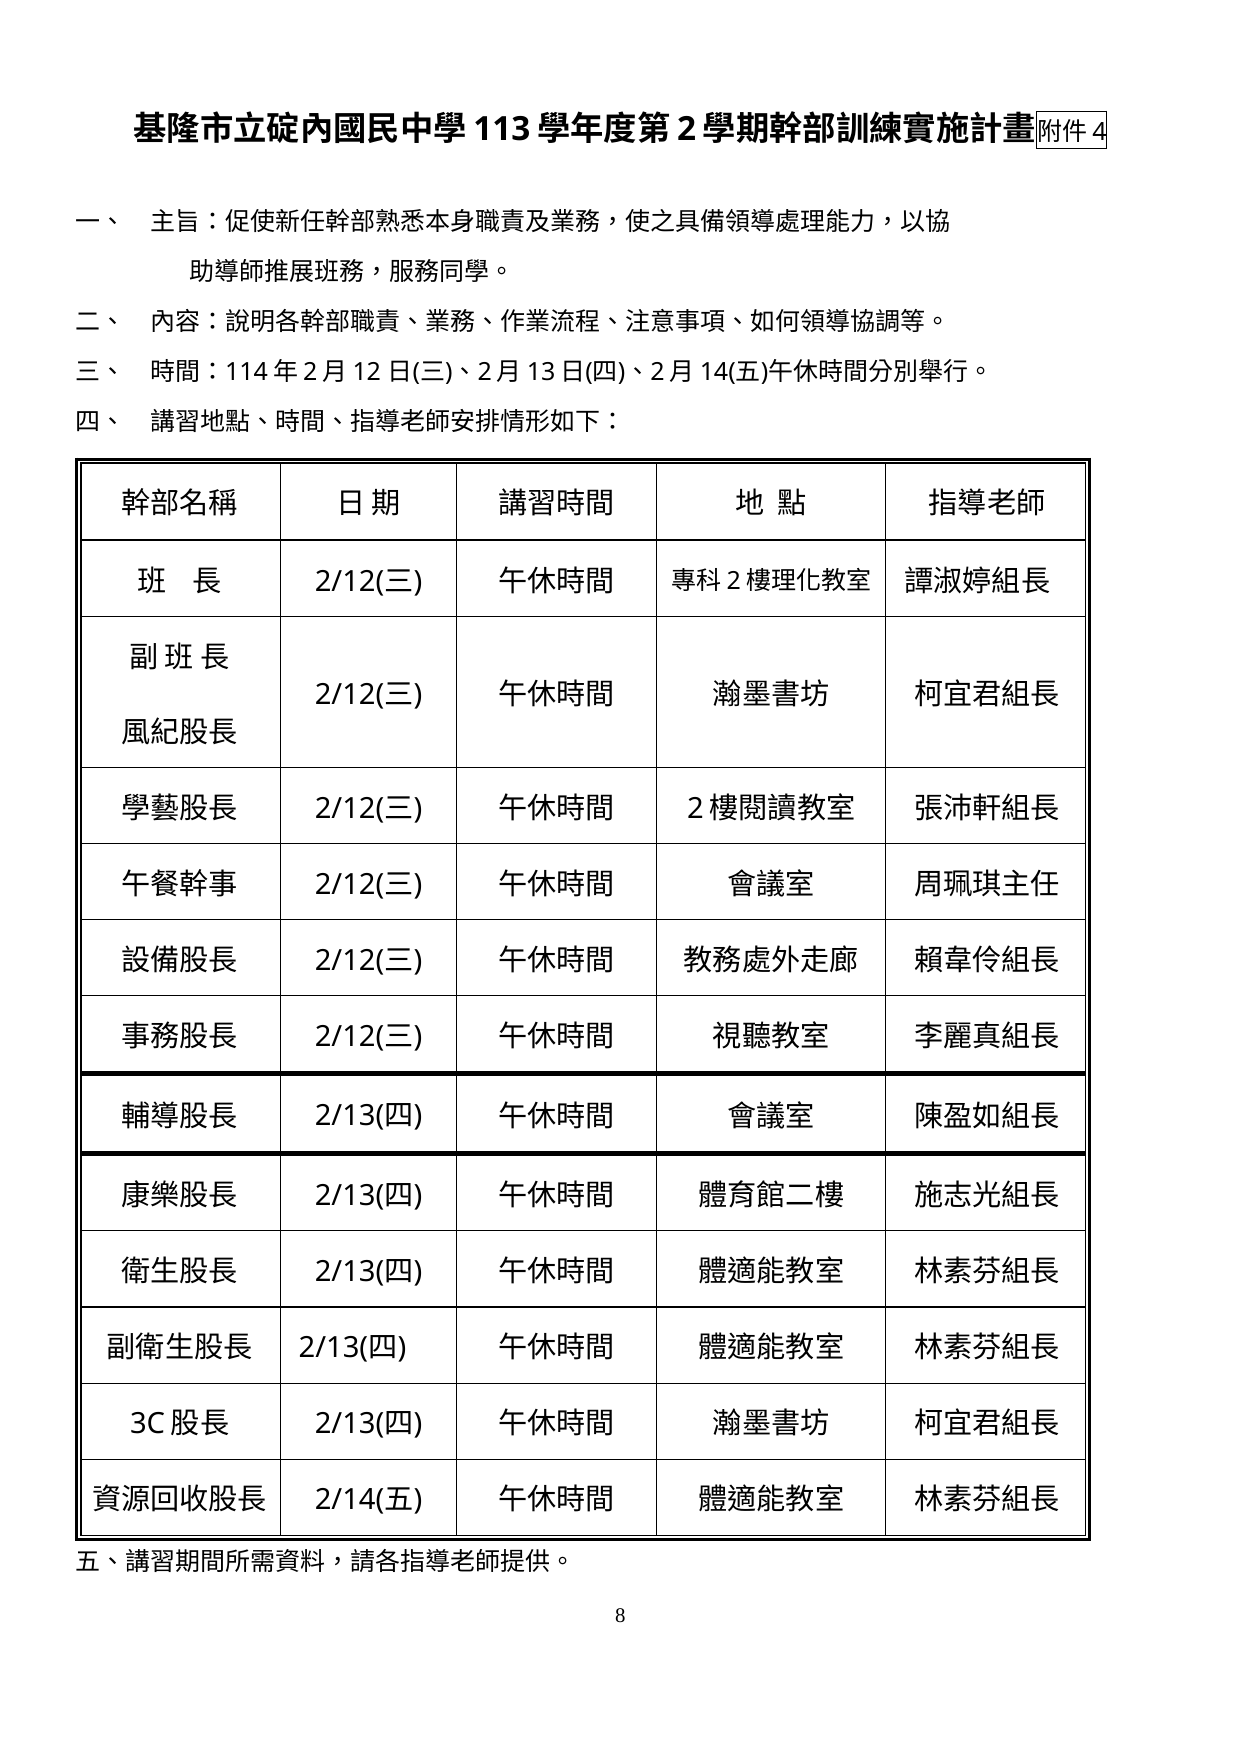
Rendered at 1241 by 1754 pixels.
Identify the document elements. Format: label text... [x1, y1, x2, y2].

table_cell 午休時間 [457, 541, 656, 616]
table_cell 施志光組長 [886, 1156, 1085, 1230]
table_cell 設備股長 [82, 920, 280, 995]
list 主旨：促使新任幹部熟悉本身職責及業務，使之具備領導處理能力，以協 [75, 201, 1165, 239]
table_cell 午休時間 [457, 1308, 656, 1382]
table_cell 2/12(三) [281, 996, 456, 1071]
table_header 地 點 [657, 464, 885, 539]
table_cell 午休時間 [457, 1460, 656, 1534]
table_header 指導老師 [886, 464, 1085, 539]
text 五、講習期間所需資料，請各指導老師提供。 [75, 1541, 1165, 1578]
table_cell 午休時間 [457, 1231, 656, 1306]
table_cell 視聽教室 [657, 996, 885, 1071]
table_cell 午休時間 [457, 844, 656, 919]
table_cell 2/13(四) [281, 1156, 456, 1230]
table_cell 輔導股長 [82, 1076, 280, 1151]
table_cell 譚淑婷組長 [886, 541, 1085, 616]
text 基隆市立碇內國民中學113學年度第2學期幹部訓練實施計畫附件4 [75, 89, 1165, 164]
table_cell 林素芬組長 [886, 1460, 1085, 1534]
table_cell 午休時間 [457, 1076, 656, 1151]
table_cell 午休時間 [457, 996, 656, 1071]
table_cell 體適能教室 [657, 1460, 885, 1534]
table_cell 林素芬組長 [886, 1231, 1085, 1306]
table_cell 2/12(三) [281, 768, 456, 843]
table_cell 2/13(四) [281, 1231, 456, 1306]
table_cell 午休時間 [457, 1384, 656, 1458]
table_cell 衛生股長 [82, 1231, 280, 1306]
table_cell 體適能教室 [657, 1231, 885, 1306]
list 講習地點、時間、指導老師安排情形如下： [75, 401, 1165, 439]
table_cell 賴韋伶組長 [886, 920, 1085, 995]
table_header 日 期 [281, 464, 456, 539]
table_cell 2/12(三) [281, 920, 456, 995]
table_cell 3C股長 [82, 1384, 280, 1458]
table_cell 專科2樓理化教室 [657, 541, 885, 616]
table_header 幹部名稱 [82, 464, 280, 539]
table_cell 林素芬組長 [886, 1308, 1085, 1382]
table_cell 康樂股長 [82, 1156, 280, 1230]
table_cell 2/12(三) [281, 617, 456, 767]
table_cell 2樓閱讀教室 [657, 768, 885, 843]
table_cell 資源回收股長 [82, 1460, 280, 1534]
table_cell 學藝股長 [82, 768, 280, 843]
table_cell 2/12(三) [281, 541, 456, 616]
table_cell 會議室 [657, 1076, 885, 1151]
table_cell 2/13(四) [281, 1308, 456, 1382]
table_cell 午休時間 [457, 617, 656, 767]
table_cell 柯宜君組長 [886, 617, 1085, 767]
table_cell 教務處外走廊 [657, 920, 885, 995]
list 內容：說明各幹部職責、業務、作業流程、注意事項、如何領導協調等。 [75, 301, 1165, 339]
table_cell 柯宜君組長 [886, 1384, 1085, 1458]
table_cell 體育館二樓 [657, 1156, 885, 1230]
table_cell 事務股長 [82, 996, 280, 1071]
table_cell 2/12(三) [281, 844, 456, 919]
table_cell 李麗真組長 [886, 996, 1085, 1071]
text 助導師推展班務，服務同學。 [150, 251, 1165, 289]
table_cell 周珮琪主任 [886, 844, 1085, 919]
table_cell 瀚墨書坊 [657, 617, 885, 767]
table_cell 午休時間 [457, 1156, 656, 1230]
table_cell 陳盈如組長 [886, 1076, 1085, 1151]
table_cell 午餐幹事 [82, 844, 280, 919]
table_cell 2/13(四) [281, 1076, 456, 1151]
table_cell 班 長 [82, 541, 280, 616]
table_cell 體適能教室 [657, 1308, 885, 1382]
table_cell 副 班 長 風紀股長 [82, 617, 280, 767]
table_cell 2/13(四) [281, 1384, 456, 1458]
table_cell 副衛生股長 [82, 1308, 280, 1382]
table_cell 午休時間 [457, 768, 656, 843]
table_cell 午休時間 [457, 920, 656, 995]
table_cell 會議室 [657, 844, 885, 919]
list 時間：114年2月12 日(三)、2月13日(四)、2月14(五)午休時間分別舉行。 [75, 351, 1165, 389]
table_header 講習時間 [457, 464, 656, 539]
table_cell 張沛軒組長 [886, 768, 1085, 843]
table_cell 2/14(五) [281, 1460, 456, 1534]
table_cell 瀚墨書坊 [657, 1384, 885, 1458]
